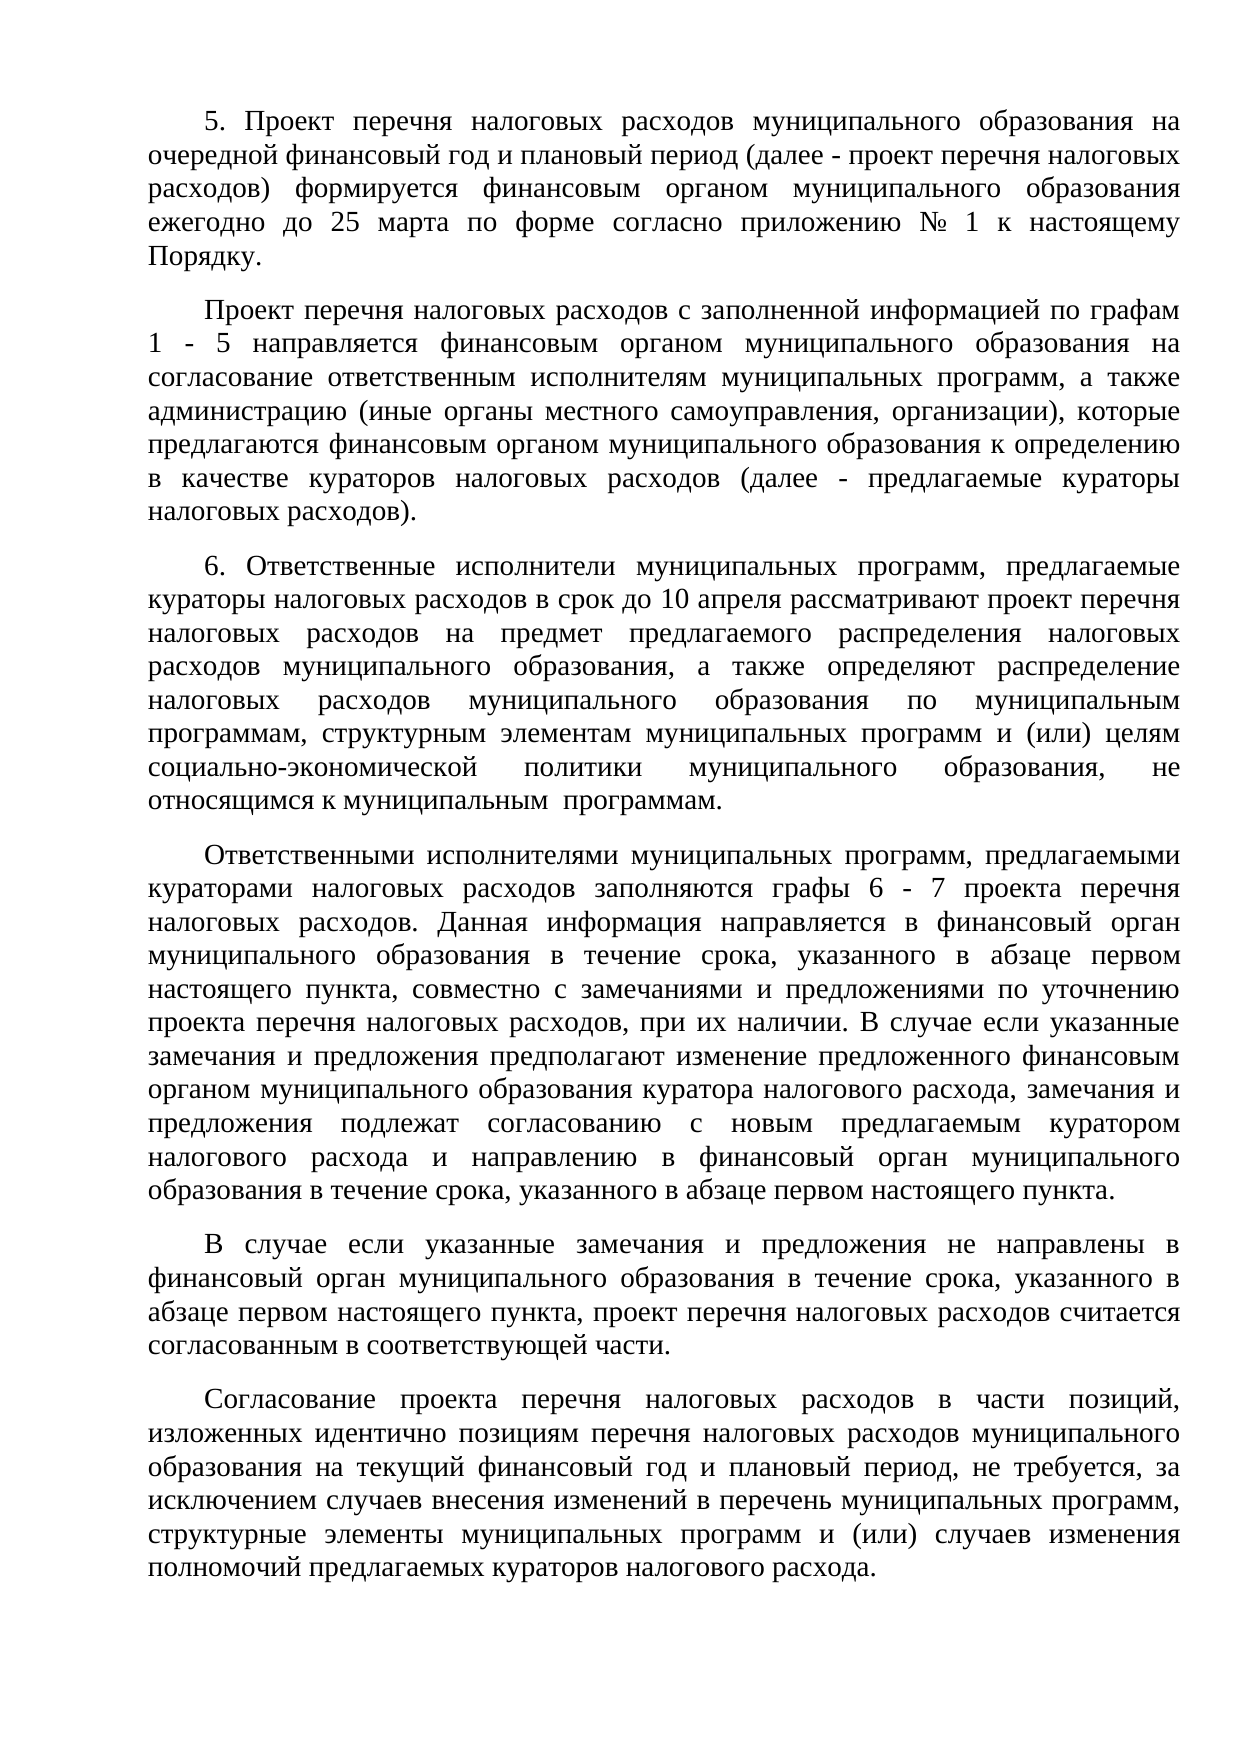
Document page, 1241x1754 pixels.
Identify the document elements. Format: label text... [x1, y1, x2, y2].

text 6. Ответственные исполнители муниципальных программ, предлагаемые кураторы налоговых расходов в срок до 10 апреля рассматривают проект перечня налоговых расходов на предмет предлагаемого распределения налоговых расходов муниципального образования, а также определяют распределение налоговых расходов муниципального образования по муниципальным программам, структурным элементам муниципальных программ и (или) целям социально-экономической политики муниципального образования, не относящимся к муниципальным программам. [148, 548, 1181, 816]
text Согласование проекта перечня налоговых расходов в части позиций, изложенных идентично позициям перечня налоговых расходов муниципального образования на текущий финансовый год и плановый период, не требуется, за исключением случаев внесения изменений в перечень муниципальных программ, структурные элементы муниципальных программ и (или) случаев изменения полномочий предлагаемых кураторов налогового расхода. [148, 1382, 1181, 1583]
text Ответственными исполнителями муниципальных программ, предлагаемыми кураторами налоговых расходов заполняются графы 6 - 7 проекта перечня налоговых расходов. Данная информация направляется в финансовый орган муниципального образования в течение срока, указанного в абзаце первом настоящего пункта, совместно с замечаниями и предложениями по уточнению проекта перечня налоговых расходов, при их наличии. В случае если указанные замечания и предложения предполагают изменение предложенного финансовым органом муниципального образования куратора налогового расхода, замечания и предложения подлежат согласованию с новым предлагаемым куратором налогового расхода и направлению в финансовый орган муниципального образования в течение срока, указанного в абзаце первом настоящего пункта. [148, 837, 1181, 1206]
text В случае если указанные замечания и предложения не направлены в финансовый орган муниципального образования в течение срока, указанного в абзаце первом настоящего пункта, проект перечня налоговых расходов считается согласованным в соответствующей части. [148, 1227, 1181, 1361]
text 5. Проект перечня налоговых расходов муниципального образования на очередной финансовый год и плановый период (далее - проект перечня налоговых расходов) формируется финансовым органом муниципального образования ежегодно до 25 марта по форме согласно приложению № 1 к настоящему Порядку. [148, 103, 1181, 271]
text Проект перечня налоговых расходов с заполненной информацией по графам 1 - 5 направляется финансовым органом муниципального образования на согласование ответственным исполнителям муниципальных программ, а также администрацию (иные органы местного самоуправления, организации), которые предлагаются финансовым органом муниципального образования к определению в качестве кураторов налоговых расходов (далее - предлагаемые кураторы налоговых расходов). [148, 292, 1181, 527]
